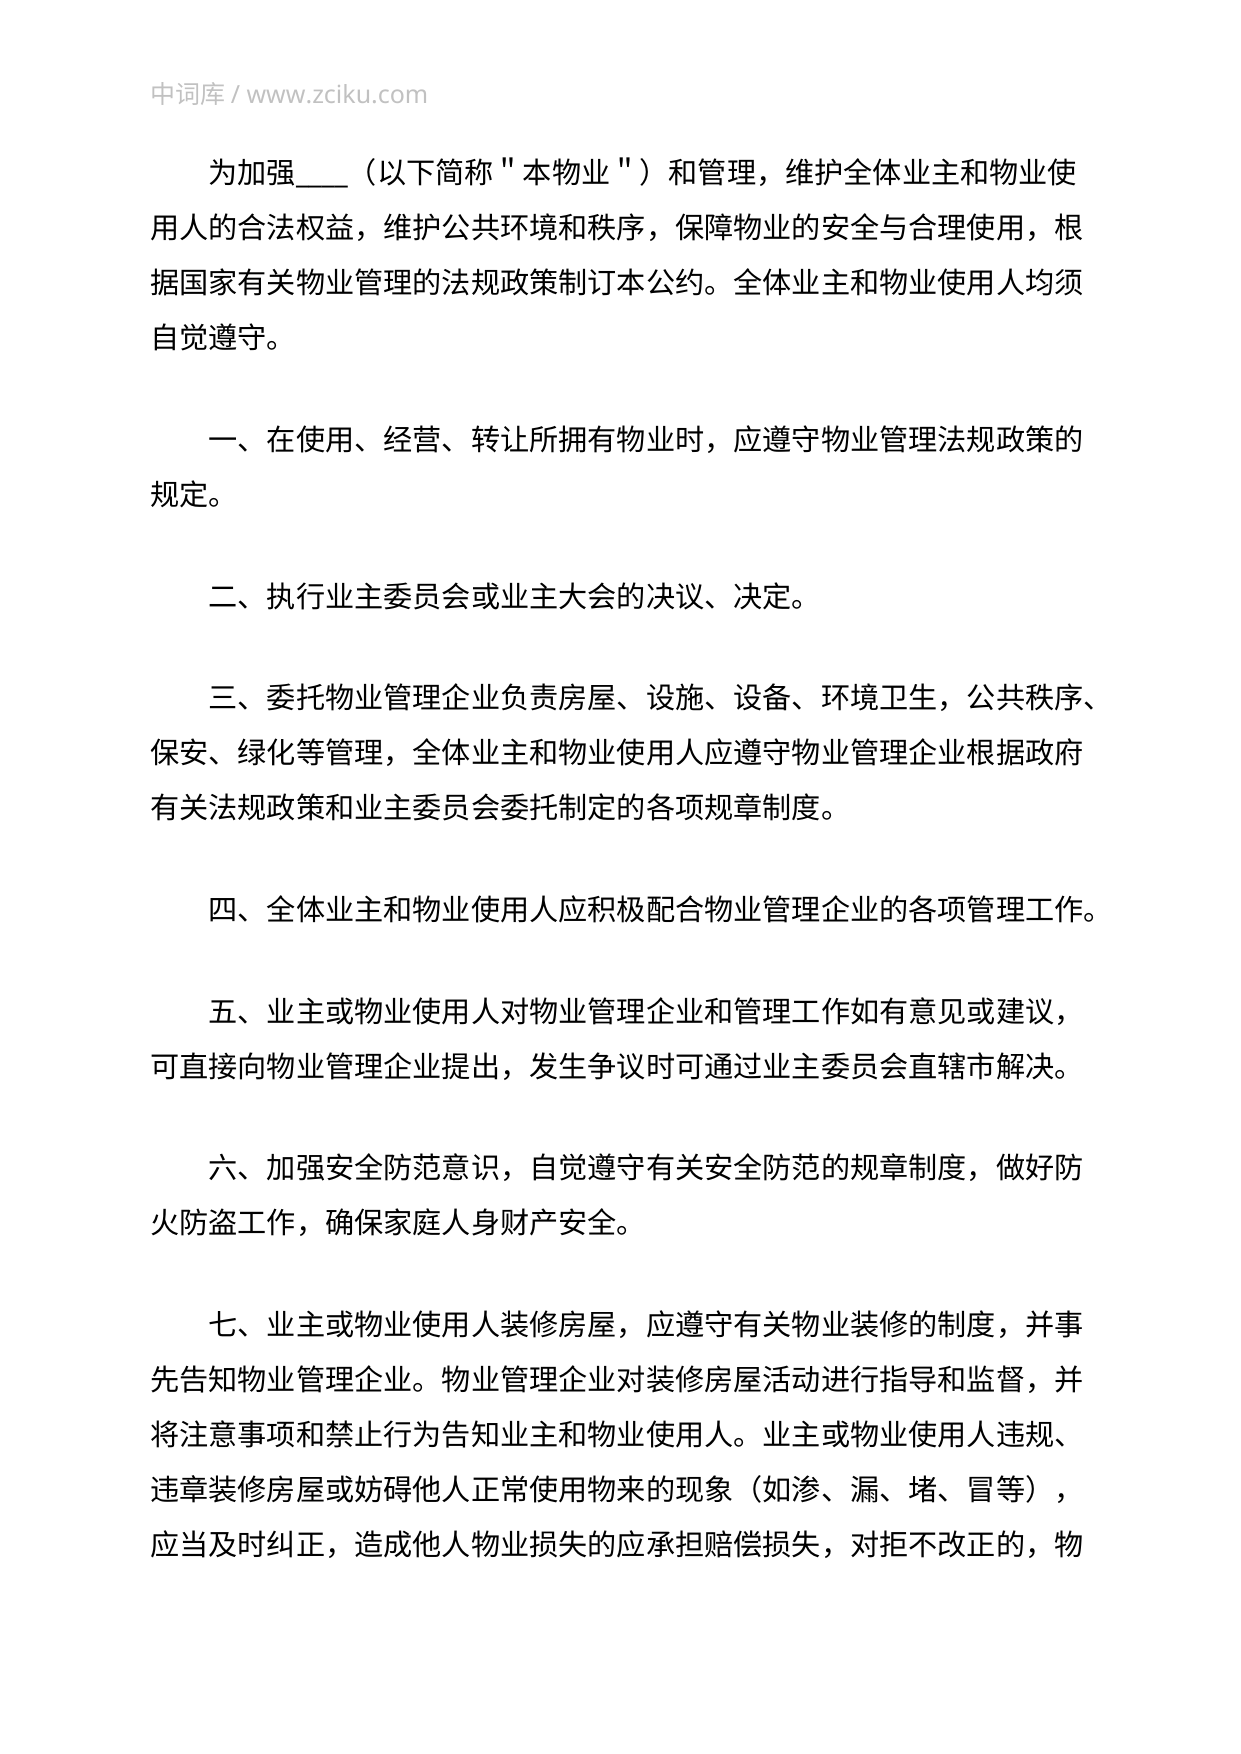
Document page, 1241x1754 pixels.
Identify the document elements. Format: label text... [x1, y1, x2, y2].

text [150, 1302, 1090, 1563]
text 二、执行业主委员会或业主大会的决议、决定。 [150, 573, 1090, 616]
text 四、全体业主和物业使用人应积极配合物业管理企业的各项管理工作。 [150, 887, 1090, 929]
text 三、委托物业管理企业负责房屋、设施、设备、环境卫生，公共秩序、保安、绿化等管理，全体业主和物业使用人应遵守物业管理企业根据政府有关法规政策和业主委员会委托制定的各项规章制度。 [150, 675, 1090, 827]
text 五、业主或物业使用人对物业管理企业和管理工作如有意见或建议，可直接向物业管理企业提出，发生争议时可通过业主委员会直辖市解决。 [150, 988, 1090, 1086]
text 六、加强安全防范意识，自觉遵守有关安全防范的规章制度，做好防火防盗工作，确保家庭人身财产安全。 [150, 1145, 1090, 1242]
text 为加强____（以下简称＂本物业＂）和管理，维护全体业主和物业使用人的合法权益，维护公共环境和秩序，保障物业的安全与合理使用，根据国家有关物业管理的法规政策制订本公约。全体业主和物业使用人均须自觉遵守。 [150, 150, 1090, 357]
text 一、在使用、经营、转让所拥有物业时，应遵守物业管理法规政策的规定。 [150, 417, 1090, 514]
